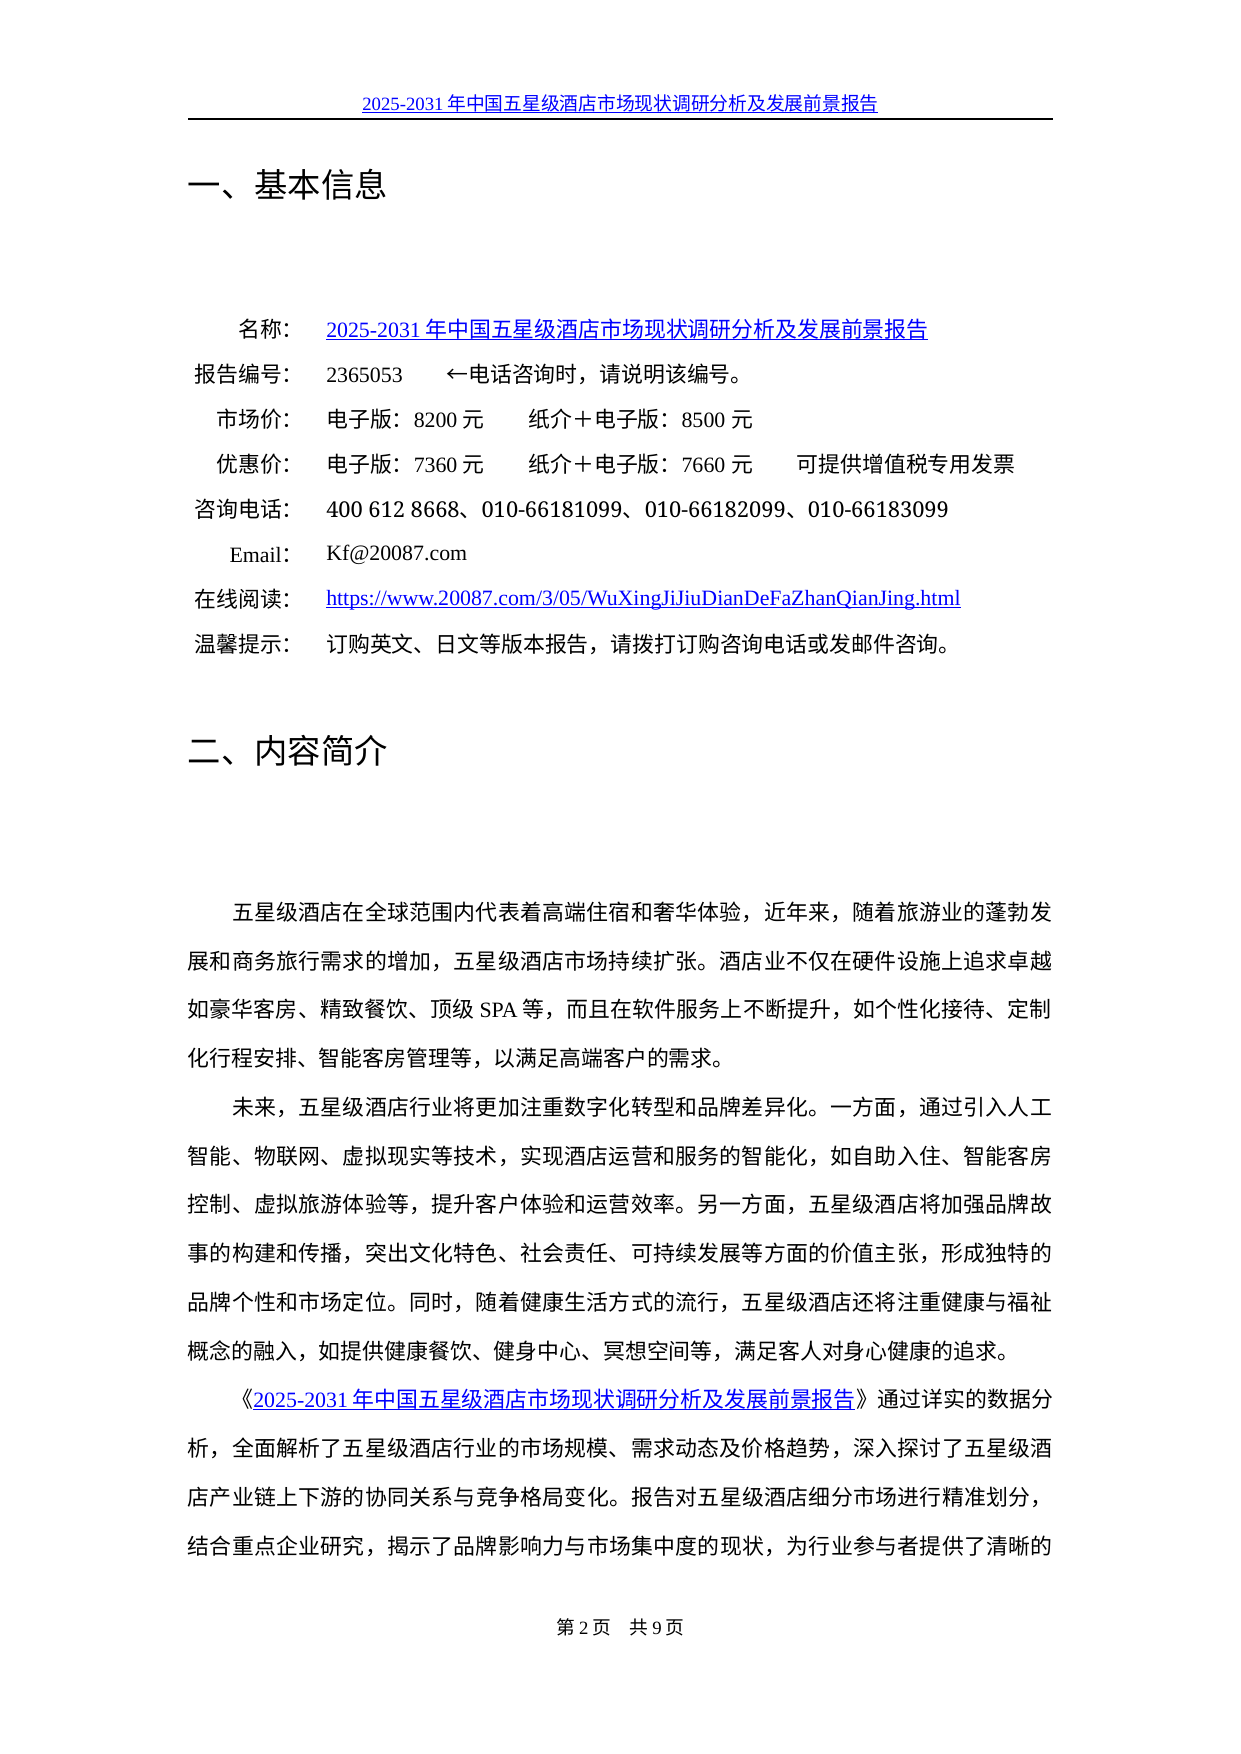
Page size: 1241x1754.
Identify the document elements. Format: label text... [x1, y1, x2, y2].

table_cell 订购英文、日文等版本报告，请拨打订购咨询电话或发邮件咨询。 [315, 627, 1073, 672]
table_cell 在线阅读： [167, 582, 315, 627]
table_cell 400 612 8668、010-66181099、010-66182099、010-66183099 [315, 492, 1073, 537]
table_cell 2365053 ←电话咨询时，请说明该编号。 [315, 357, 1073, 402]
table_cell 报告编号： [167, 357, 315, 402]
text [187, 894, 1053, 1561]
table_header 2025-2031年中国五星级酒店市场现状调研分析及发展前景报告 [315, 312, 1073, 357]
table_cell 电子版：7360 元 纸介＋电子版：7660 元 可提供增值税专用发票 [315, 447, 1073, 492]
title 一、基本信息 [187, 150, 1053, 215]
table_cell 电子版：8200 元 纸介＋电子版：8500 元 [315, 402, 1073, 447]
table_cell Kf@20087.com [315, 537, 1073, 582]
table_cell 优惠价： [167, 447, 315, 492]
table_cell [315, 582, 1073, 627]
table_cell 咨询电话： [167, 492, 315, 537]
table_header 名称： [167, 312, 315, 357]
title 二、内容简介 [187, 717, 1053, 782]
table_cell 市场价： [167, 402, 315, 447]
table_cell 温馨提示： [167, 627, 315, 672]
table_cell Email： [167, 537, 315, 582]
